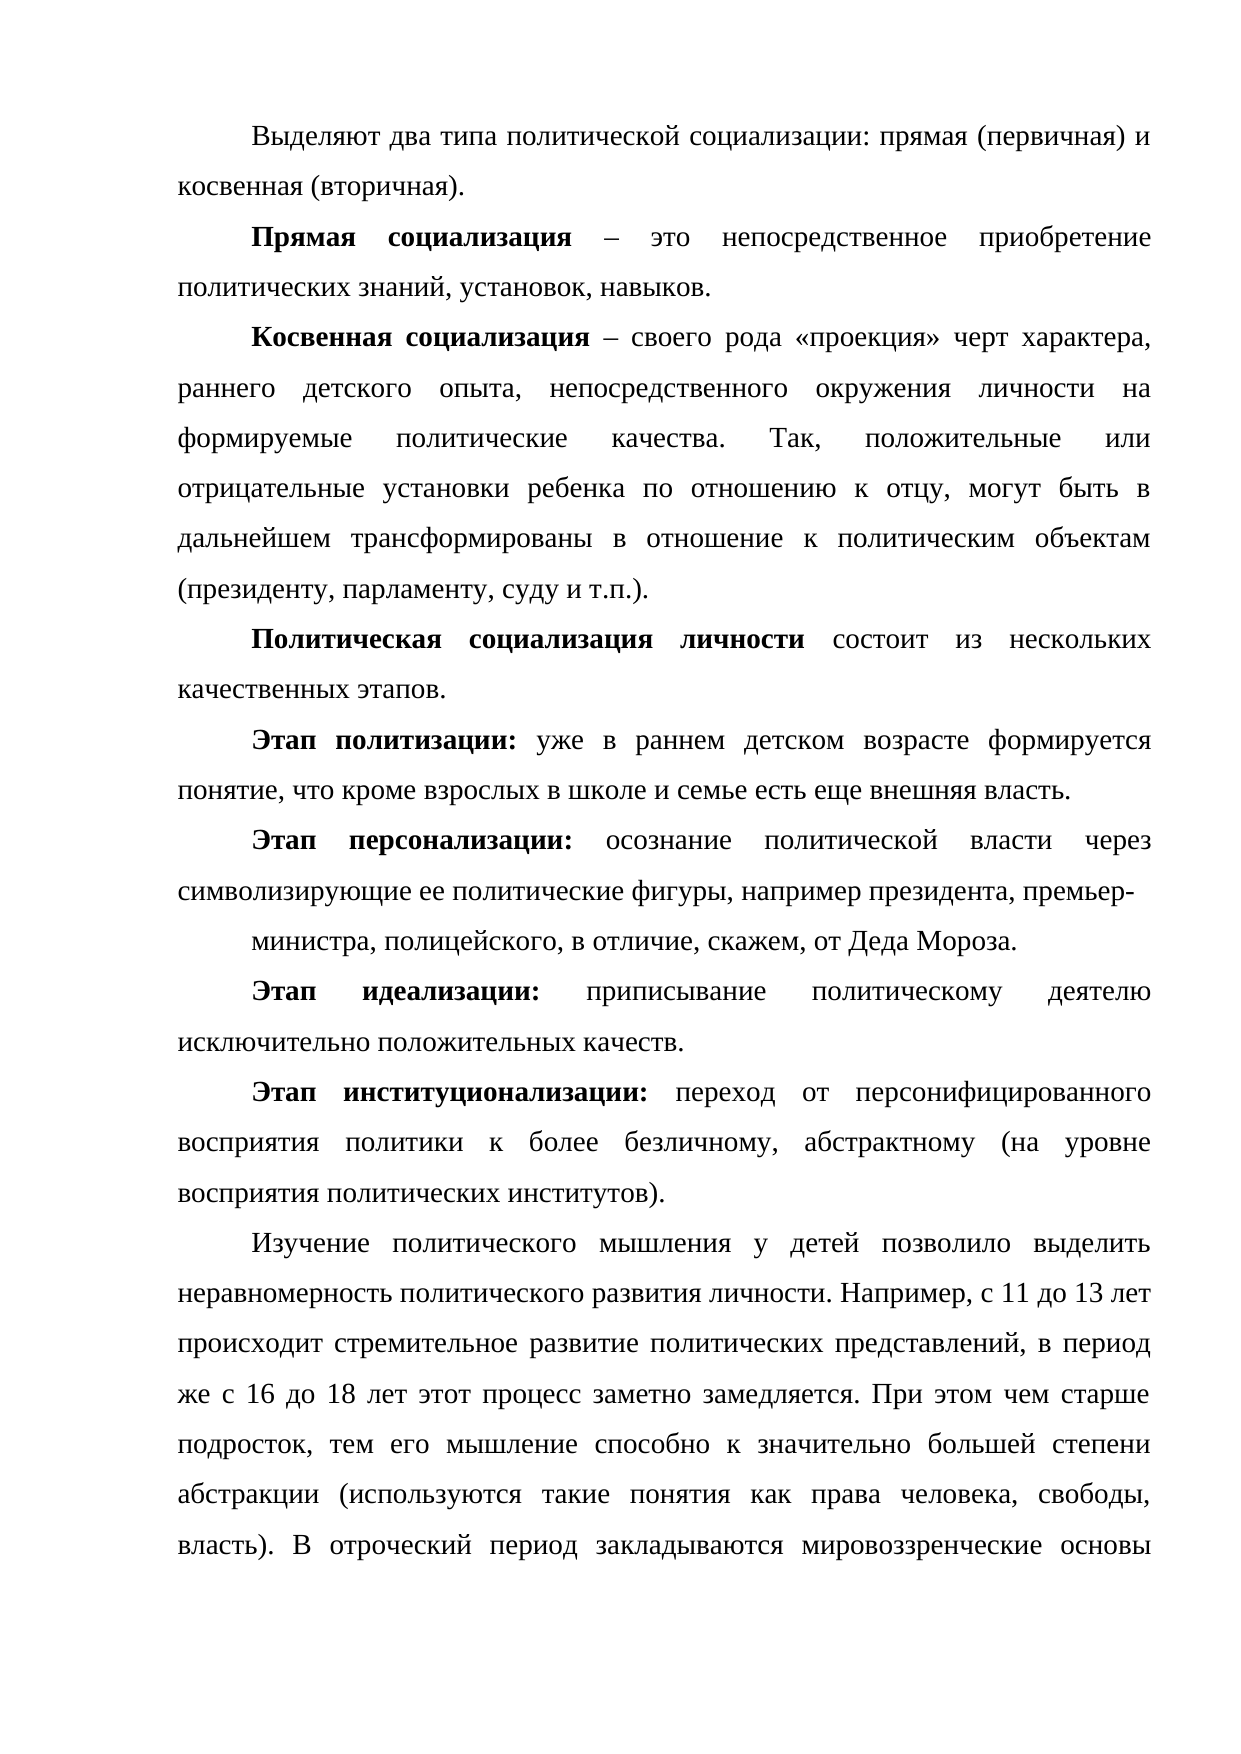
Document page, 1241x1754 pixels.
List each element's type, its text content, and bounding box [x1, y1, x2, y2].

text Этап политизации: уже в раннем детском возрасте формируется понятие, что кроме взрослых в школе и семье есть еще внешняя власть. [177, 722, 1152, 806]
text Косвенная социализация – своего рода «проекция» черт характера, раннего детского опыта, непосредственного окружения личности на формируемые политические качества. Так, положительные или отрицательные установки ребенка по отношению к отцу, могут быть в дальнейшем трансформированы в отношение к политическим объектам (президенту, парламенту, суду и т.п.). [177, 319, 1152, 604]
text Прямая социализация – это непосредственное приобретение политических знаний, установок, навыков. [177, 219, 1152, 303]
text Этап идеализации: приписывание политическому деятелю исключительно положительных качеств. [177, 973, 1152, 1057]
text Выделяют два типа политической социализации: прямая (первичная) и косвенная (вторичная). [177, 118, 1152, 202]
text министра, полицейского, в отличие, скажем, от Деда Мороза. [177, 923, 1152, 957]
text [177, 1225, 1152, 1560]
text Политическая социализация личности состоит из нескольких качественных этапов. [177, 621, 1152, 705]
text Этап институционализации: переход от персонифицированного восприятия политики к более безличному, абстрактному (на уровне восприятия политических институтов). [177, 1074, 1152, 1208]
text Этап персонализации: осознание политической власти через символизирующие ее политические фигуры, например президента, премьер- [177, 822, 1152, 906]
